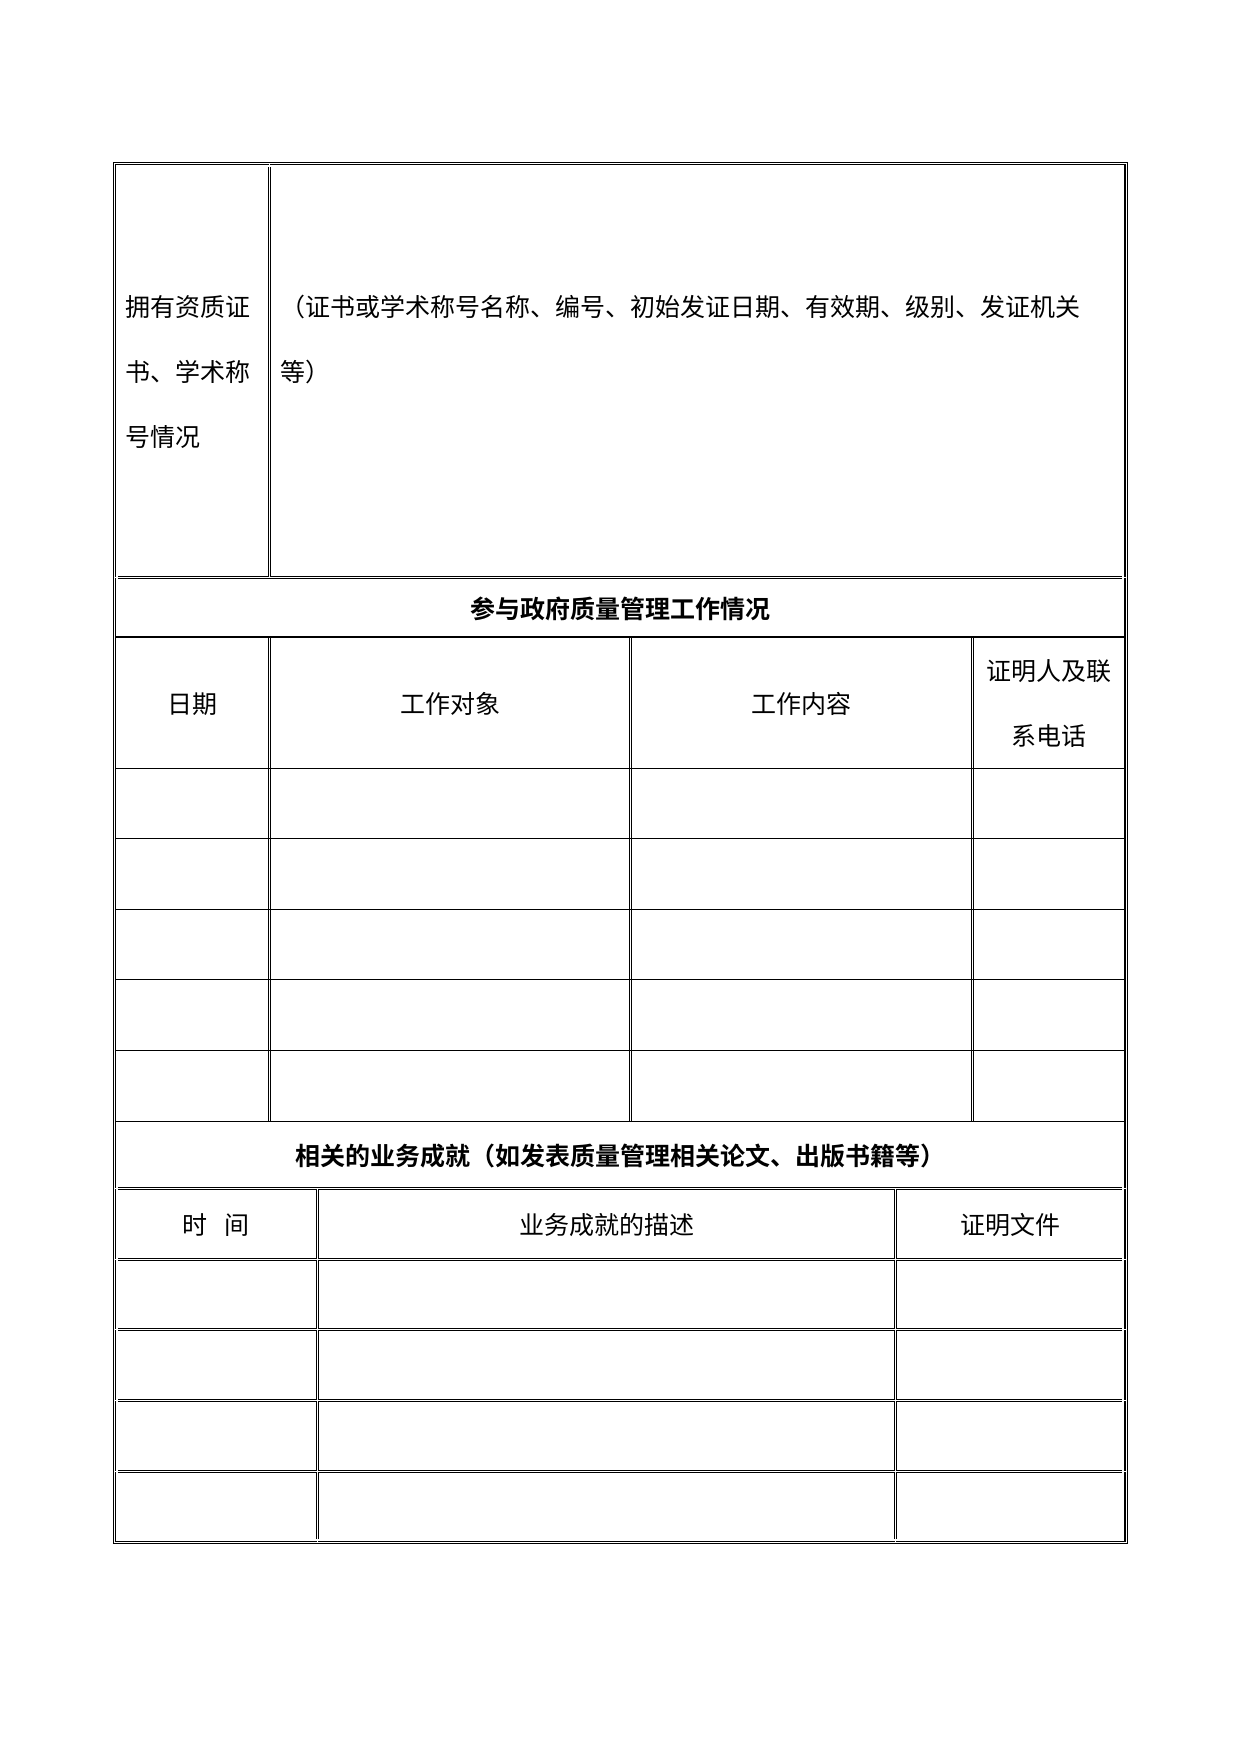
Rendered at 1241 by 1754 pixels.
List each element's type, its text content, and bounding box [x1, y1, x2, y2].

table_cell [116, 769, 268, 838]
table_cell [895, 1328, 1126, 1399]
table_cell [116, 1051, 268, 1121]
table_cell [114, 1399, 318, 1470]
table_cell [271, 910, 629, 979]
table_cell [974, 839, 1124, 909]
table_cell [974, 1051, 1124, 1121]
table_cell [974, 769, 1124, 838]
table_cell 工作对象 [271, 638, 629, 767]
table_cell [319, 1402, 894, 1470]
table_cell [114, 1470, 318, 1541]
table_cell 相关的业务成就（如发表质量管理相关论文、出版书籍等） [116, 1122, 1124, 1187]
table_cell （证书或学术称号名称、编号、初始发证日期、有效期、级别、发证机关等） [269, 165, 1124, 576]
table_cell [116, 839, 268, 909]
table_cell [271, 1051, 629, 1121]
table_cell [271, 769, 629, 838]
table_cell [319, 1261, 894, 1328]
table_cell 参与政府质量管理工作情况 [116, 576, 1125, 636]
table_cell 证明人及联系电话 [974, 638, 1124, 767]
table_cell [116, 980, 268, 1050]
table_cell [632, 769, 971, 838]
table_cell [895, 1399, 1126, 1470]
table_cell [632, 910, 971, 979]
table_cell 拥有资质证书、学术称号情况 [116, 165, 269, 576]
table_cell 证明文件 [897, 1187, 1125, 1257]
table_cell [114, 1328, 318, 1399]
table_cell [632, 1051, 971, 1121]
table_cell [116, 1258, 316, 1328]
table_cell [897, 1258, 1125, 1328]
table_cell 时 间 [116, 1187, 316, 1257]
table_cell [116, 910, 268, 979]
table_cell [271, 839, 629, 909]
table_cell 日期 [116, 638, 268, 767]
table_cell [974, 910, 1124, 979]
table_cell [319, 1331, 894, 1399]
table_cell [632, 980, 971, 1050]
table_cell 工作内容 [632, 638, 971, 767]
table_cell 业务成就的描述 [319, 1190, 894, 1257]
table_cell [271, 980, 629, 1050]
table_cell [632, 839, 971, 909]
table_cell [318, 1473, 895, 1541]
table_cell [974, 980, 1124, 1050]
table_cell [895, 1470, 1126, 1541]
